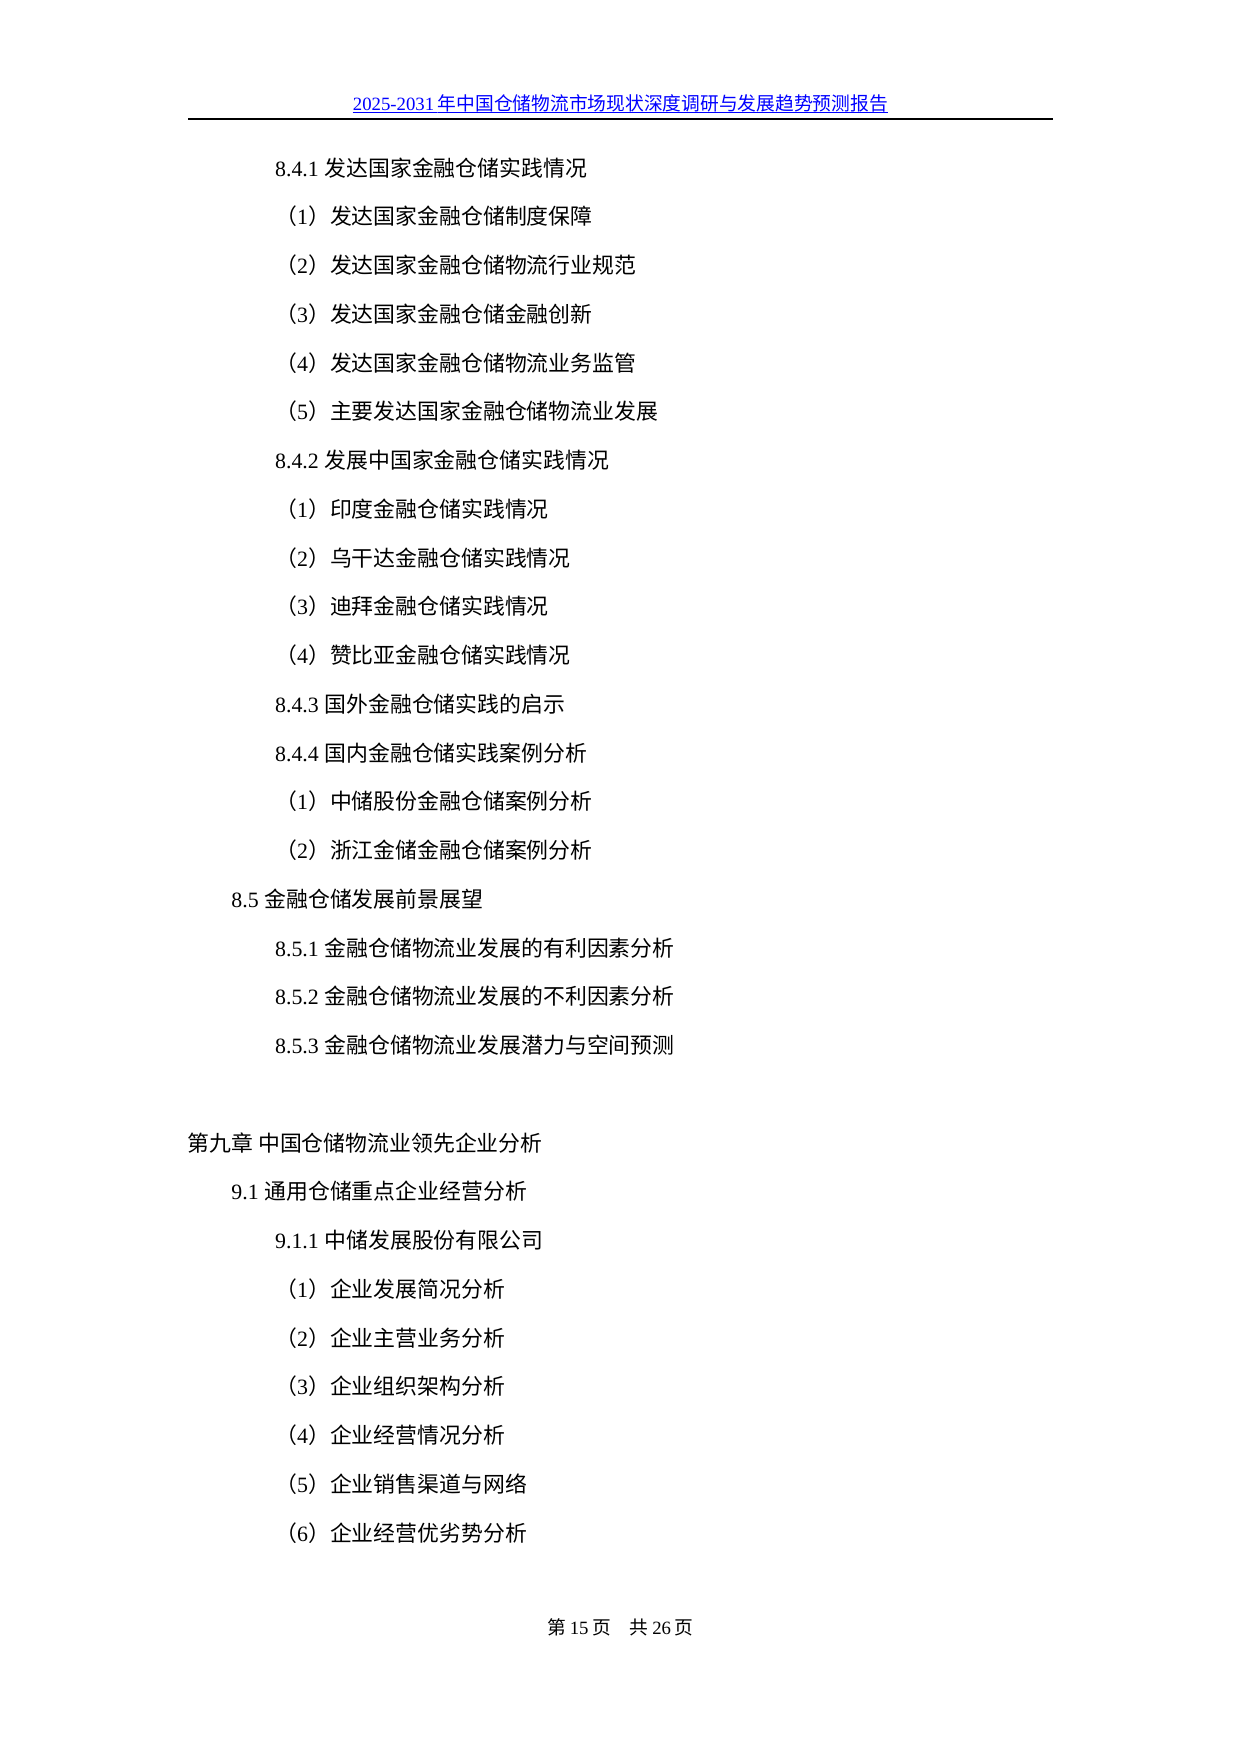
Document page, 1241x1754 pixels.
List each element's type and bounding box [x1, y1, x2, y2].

text [187, 150, 1053, 1548]
